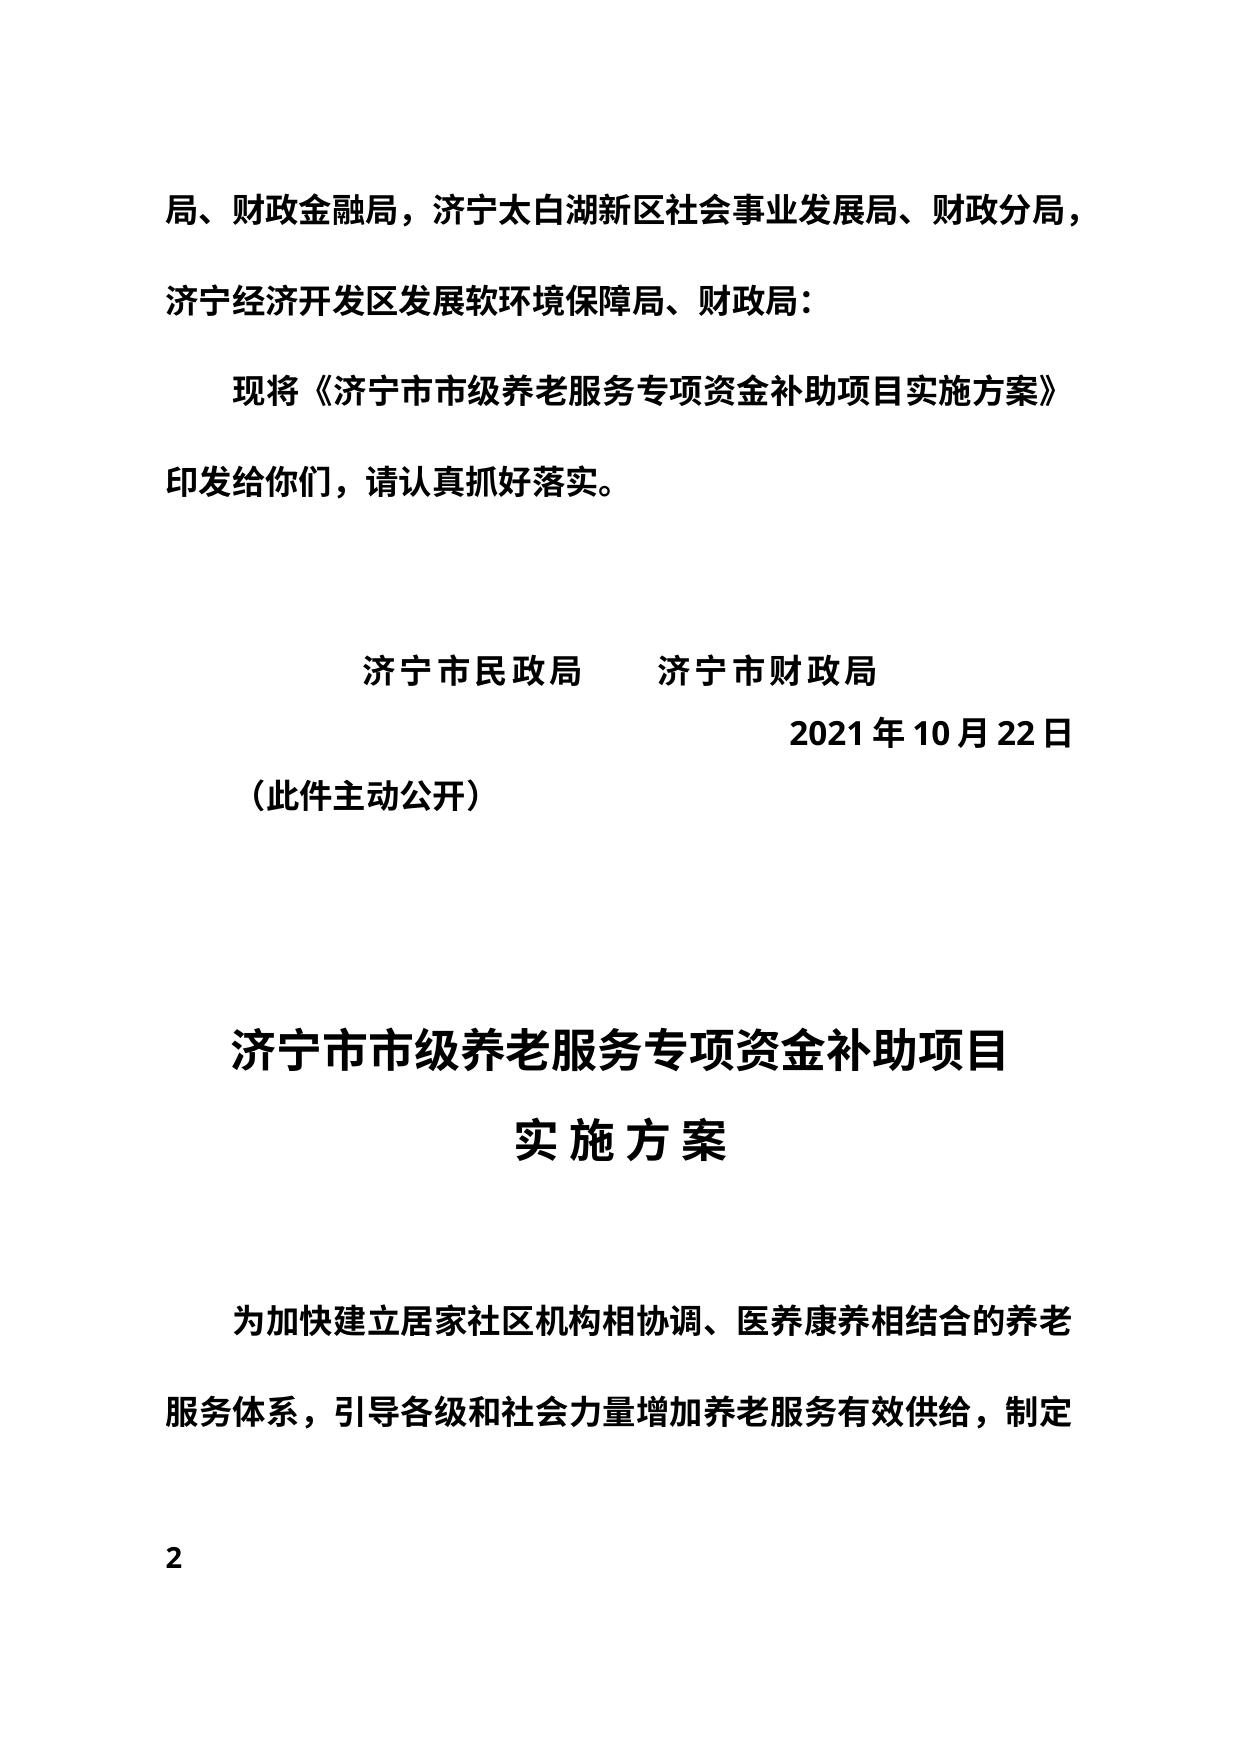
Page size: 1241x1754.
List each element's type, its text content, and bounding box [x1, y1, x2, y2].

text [165, 163, 1075, 344]
text 现将《济宁市市级养老服务专项资金补助项目实施方案》印发给你们，请认真抓好落实。 [165, 344, 1075, 525]
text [165, 1274, 1075, 1455]
text 实 施 方 案 [165, 1092, 1075, 1183]
text 2021年10月22日 [165, 696, 1075, 758]
text （此件主动公开） [165, 758, 1075, 821]
text 济宁市民政局 济宁市财政局 [165, 633, 1075, 696]
text 济宁市市级养老服务专项资金补助项目 [165, 1002, 1075, 1092]
